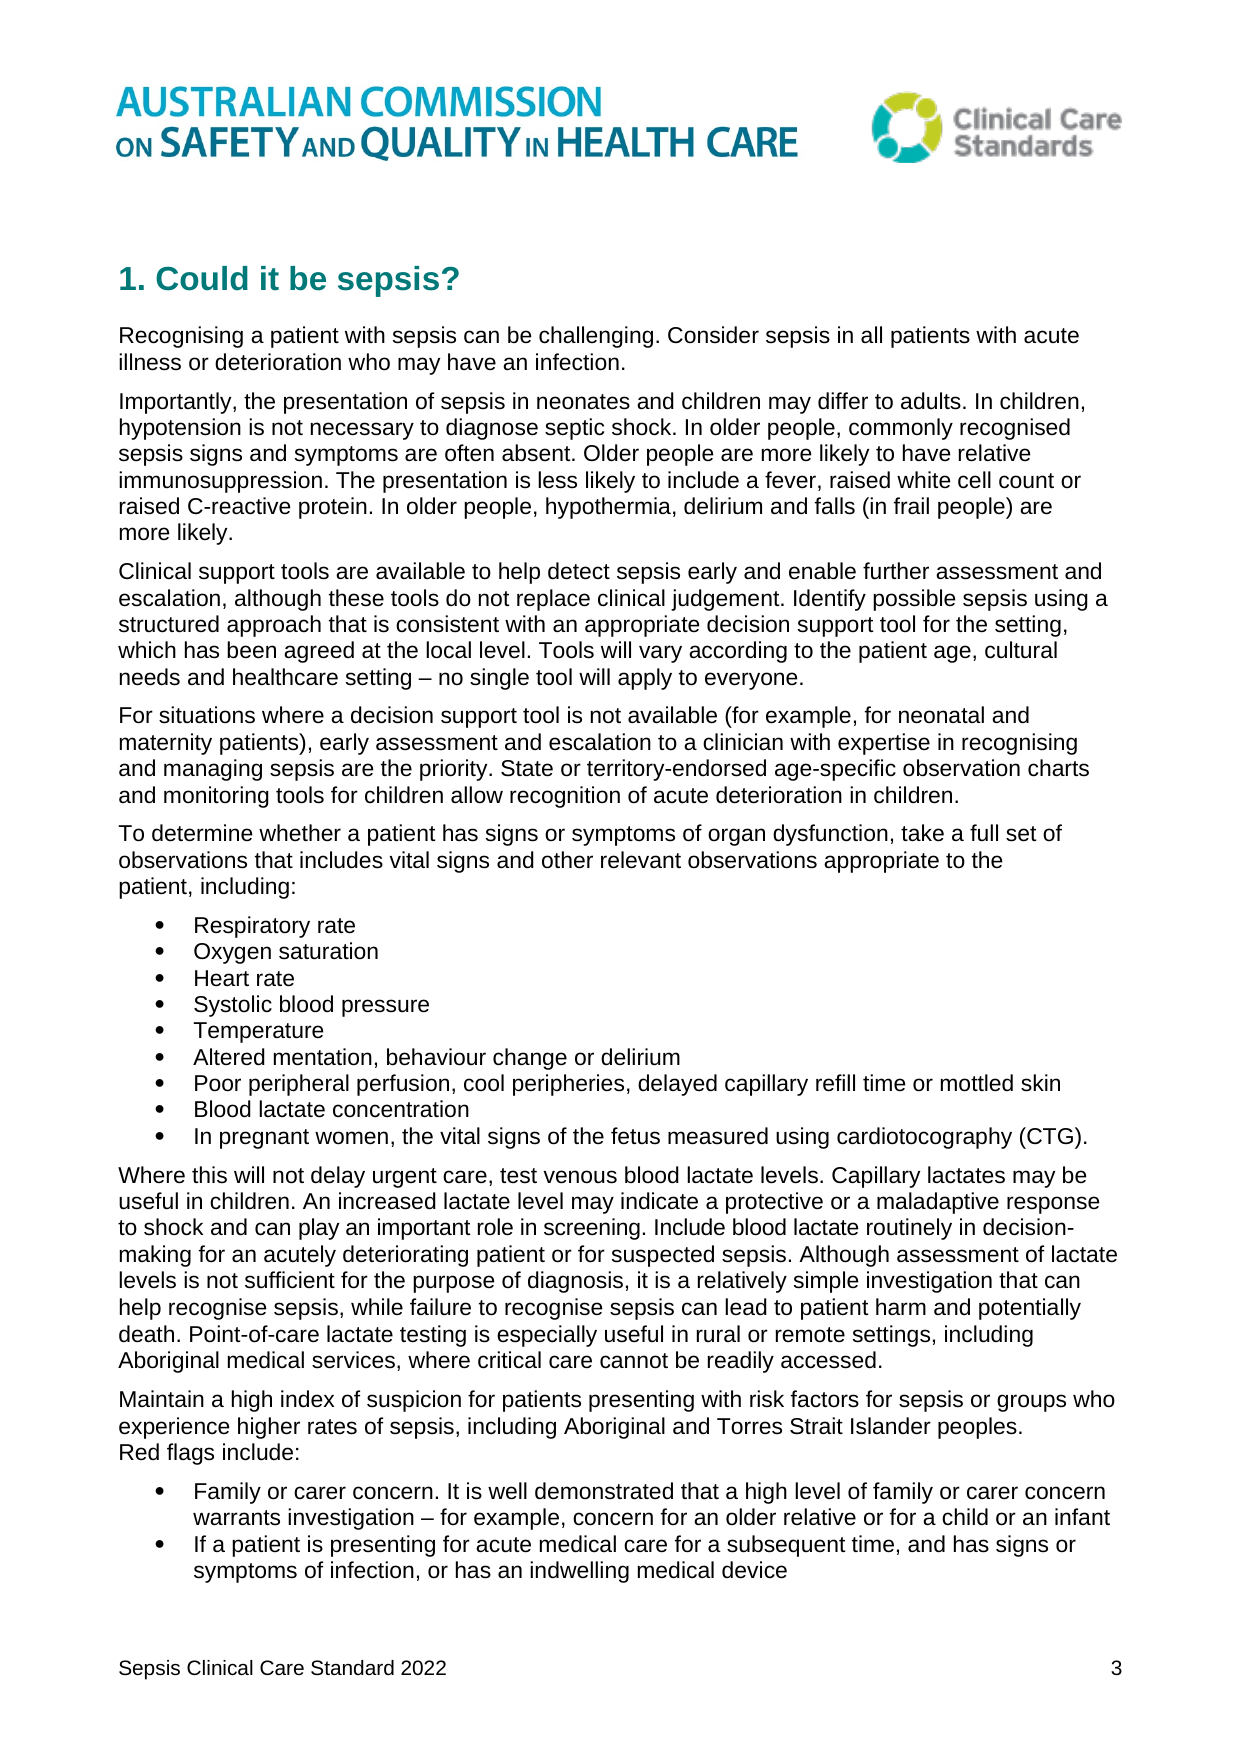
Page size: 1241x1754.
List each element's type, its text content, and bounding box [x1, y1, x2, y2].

text For situations where a decision support tool is not available (for example, for neonatal and maternity patients), early assessment and escalation to a clinician with expertise in recognising and managing sepsis are the priority. State or territory-endorsed age-specific observation charts and monitoring tools for children allow recognition of acute deterioration in children. [118, 702, 1122, 808]
list Family or carer concern. It is well demonstrated that a high level of family or carer concern warrants investigation – for example, concern for an older relative or for a child or an infant [156, 1478, 1122, 1531]
list Heart rate [156, 965, 1122, 991]
list Systolic blood pressure [156, 991, 1122, 1017]
text Maintain a high index of suspicion for patients presenting with risk factors for sepsis or groups who experience higher rates of sepsis, including Aboriginal and Torres Strait Islander peoples. Red flags include: [118, 1386, 1122, 1465]
list If a patient is presenting for acute medical care for a subsequent time, and has signs or symptoms of infection, or has an indwelling medical device [156, 1531, 1122, 1583]
list Temperature [156, 1017, 1122, 1044]
list In pregnant women, the vital signs of the fetus measured using cardiotocography (CTG). [156, 1123, 1122, 1149]
subtitle 1. Could it be sepsis? [118, 259, 1122, 297]
list Oxygen saturation [156, 938, 1122, 965]
text To determine whether a patient has signs or symptoms of organ dysfunction, take a full set of observations that includes vital signs and other relevant observations appropriate to the patient, including: [118, 820, 1122, 899]
text Recognising a patient with sepsis can be challenging. Consider sepsis in all patients with acute illness or deterioration who may have an infection. [118, 322, 1122, 375]
text Where this will not delay urgent care, test venous blood lactate levels. Capillary lactates may be useful in children. An increased lactate level may indicate a protective or a maladaptive response to shock and can play an important role in screening. Include blood lactate routinely in decision-making for an acutely deteriorating patient or for suspected sepsis. Although assessment of lactate levels is not sufficient for the purpose of diagnosis, it is a relatively simple investigation that can help recognise sepsis, while failure to recognise sepsis can lead to patient harm and potentially death. Point‑of‑care lactate testing is especially useful in rural or remote settings, including Aboriginal medical services, where critical care cannot be readily accessed. [118, 1162, 1122, 1374]
list Altered mentation, behaviour change or delirium [156, 1044, 1122, 1070]
text Importantly, the presentation of sepsis in neonates and children may differ to adults. In children, hypotension is not necessary to diagnose septic shock. In older people, commonly recognised sepsis signs and symptoms are often absent. Older people are more likely to have relative immunosuppression. The presentation is less likely to include a fever, raised white cell count or raised C-reactive protein. In older people, hypothermia, delirium and falls (in frail people) are more likely. [118, 388, 1122, 546]
picture [103, 73, 810, 163]
text Clinical support tools are available to help detect sepsis early and enable further assessment and escalation, although these tools do not replace clinical judgement. Identify possible sepsis using a structured approach that is consistent with an appropriate decision support tool for the setting, which has been agreed at the local level. Tools will vary according to the patient age, cultural needs and healthcare setting – no single tool will apply to everyone. [118, 558, 1122, 690]
list Blood lactate concentration [156, 1096, 1122, 1123]
list Respiratory rate [156, 912, 1122, 938]
list Poor peripheral perfusion, cool peripheries, delayed capillary refill time or mottled skin [156, 1070, 1122, 1096]
